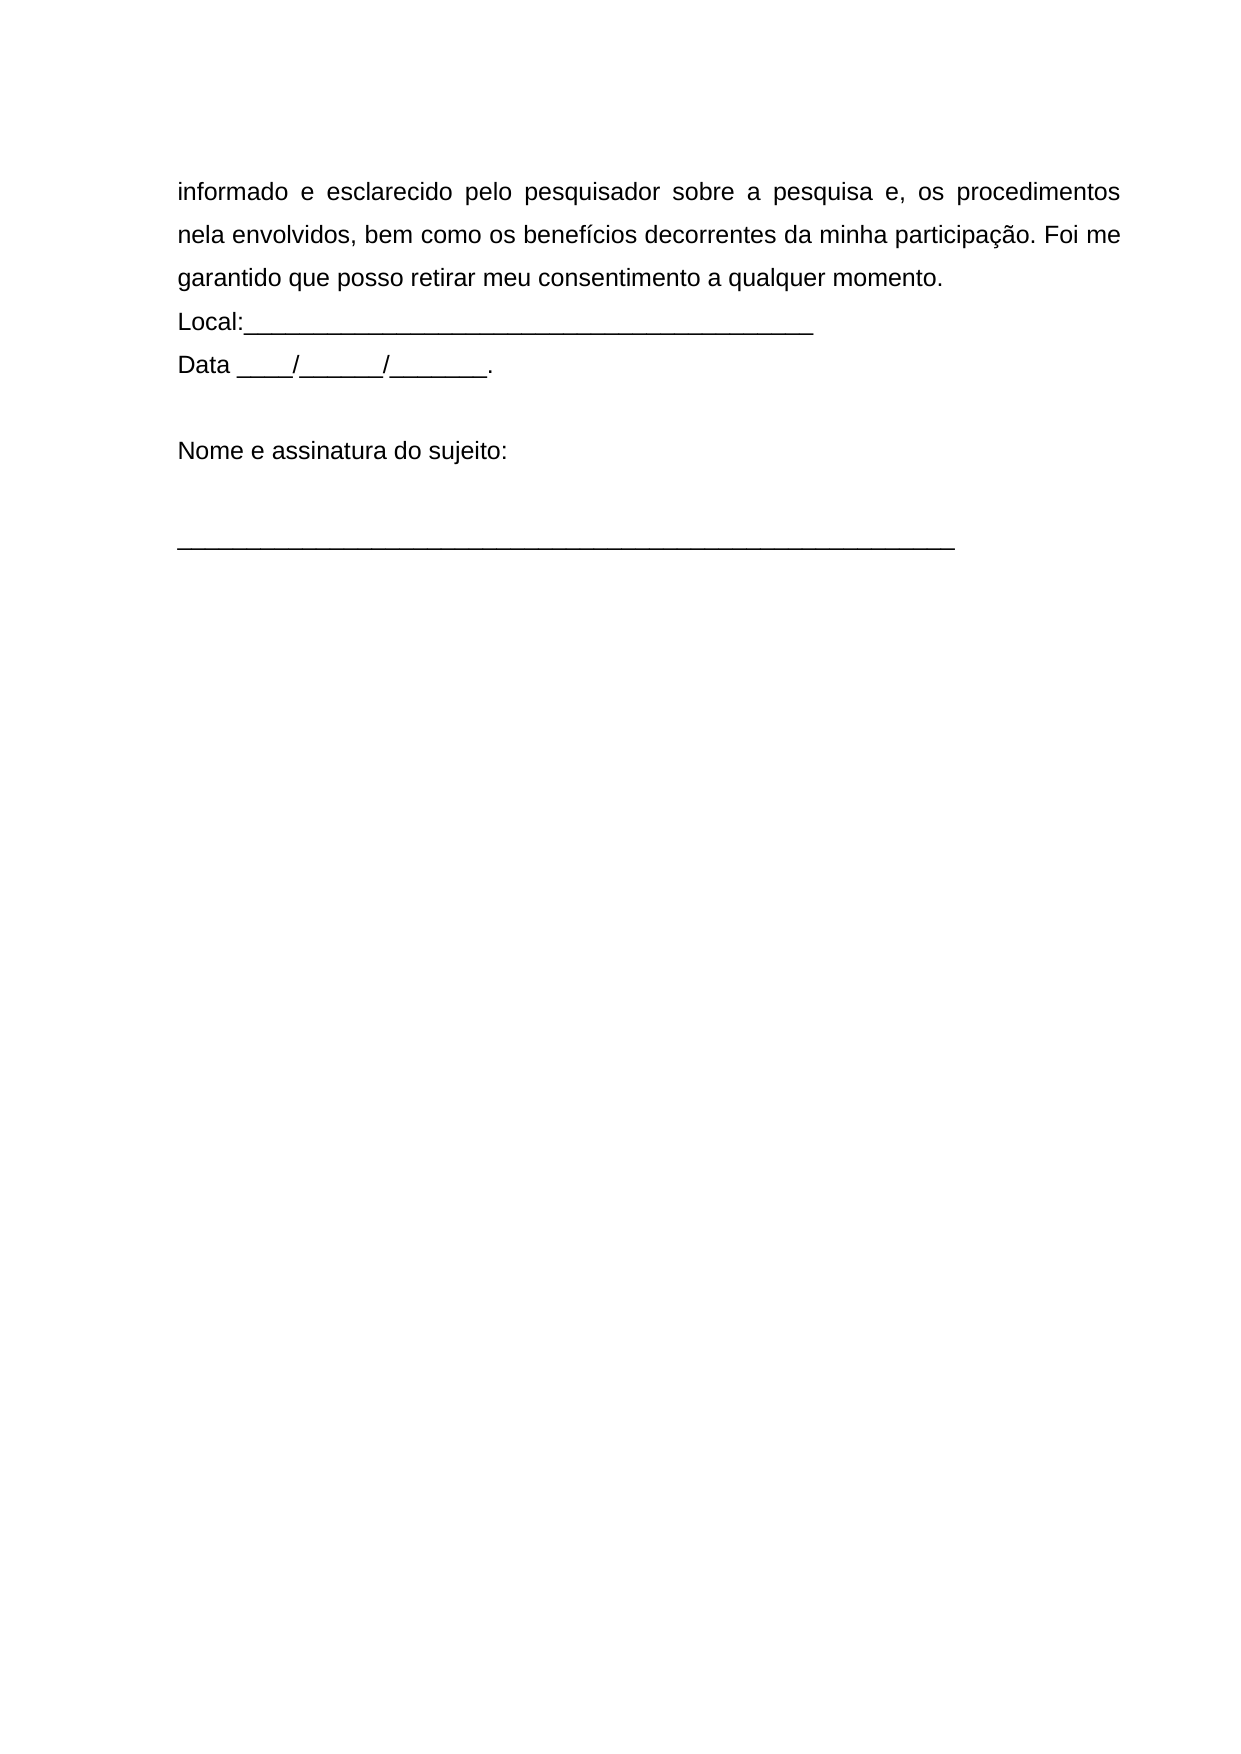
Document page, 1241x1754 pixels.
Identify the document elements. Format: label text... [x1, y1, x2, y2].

text Data ____/______/_______. [177, 350, 1122, 378]
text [177, 177, 1122, 292]
text Nome e assinatura do sujeito: [177, 436, 1122, 465]
text ________________________________________________________ [177, 522, 1122, 551]
text Local:_________________________________________ [177, 307, 1122, 335]
